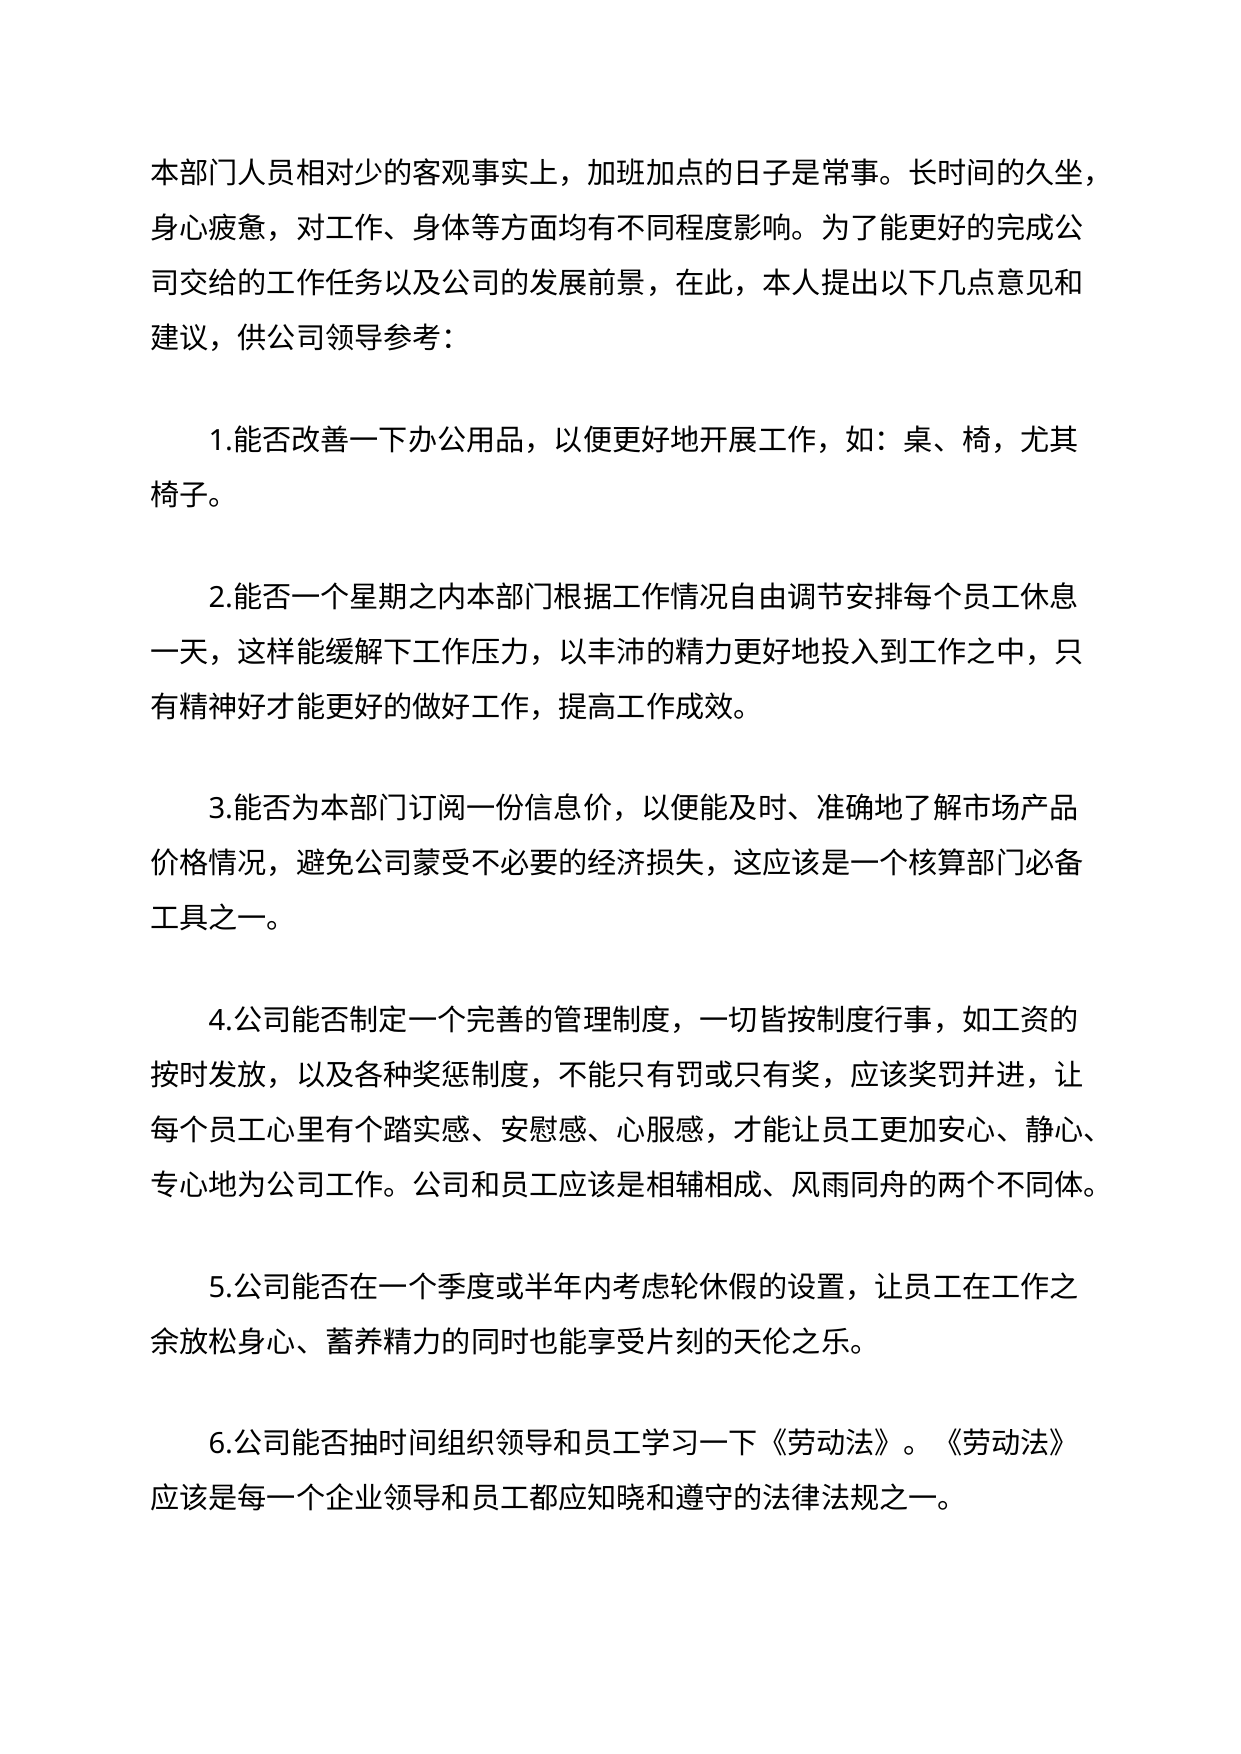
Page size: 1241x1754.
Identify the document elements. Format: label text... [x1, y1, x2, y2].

text 5.公司能否在一个季度或半年内考虑轮休假的设置，让员工在工作之余放松身心、蓄养精力的同时也能享受片刻的天伦之乐。 [150, 1263, 1090, 1360]
text 3.能否为本部门订阅一份信息价，以便能及时、准确地了解市场产品价格情况，避免公司蒙受不必要的经济损失，这应该是一个核算部门必备工具之一。 [150, 785, 1090, 937]
text 2.能否一个星期之内本部门根据工作情况自由调节安排每个员工休息一天，这样能缓解下工作压力，以丰沛的精力更好地投入到工作之中，只有精神好才能更好的做好工作，提高工作成效。 [150, 573, 1090, 725]
text 6.公司能否抽时间组织领导和员工学习一下《劳动法》。《劳动法》应该是每一个企业领导和员工都应知晓和遵守的法律法规之一。 [150, 1420, 1090, 1517]
text 1.能否改善一下办公用品，以便更好地开展工作，如：桌、椅，尤其椅子。 [150, 416, 1090, 514]
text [150, 150, 1090, 357]
text 4.公司能否制定一个完善的管理制度，一切皆按制度行事，如工资的按时发放，以及各种奖惩制度，不能只有罚或只有奖，应该奖罚并进，让每个员工心里有个踏实感、安慰感、心服感，才能让员工更加安心、静心、专心地为公司工作。公司和员工应该是相辅相成、风雨同舟的两个不同体。 [150, 997, 1090, 1204]
